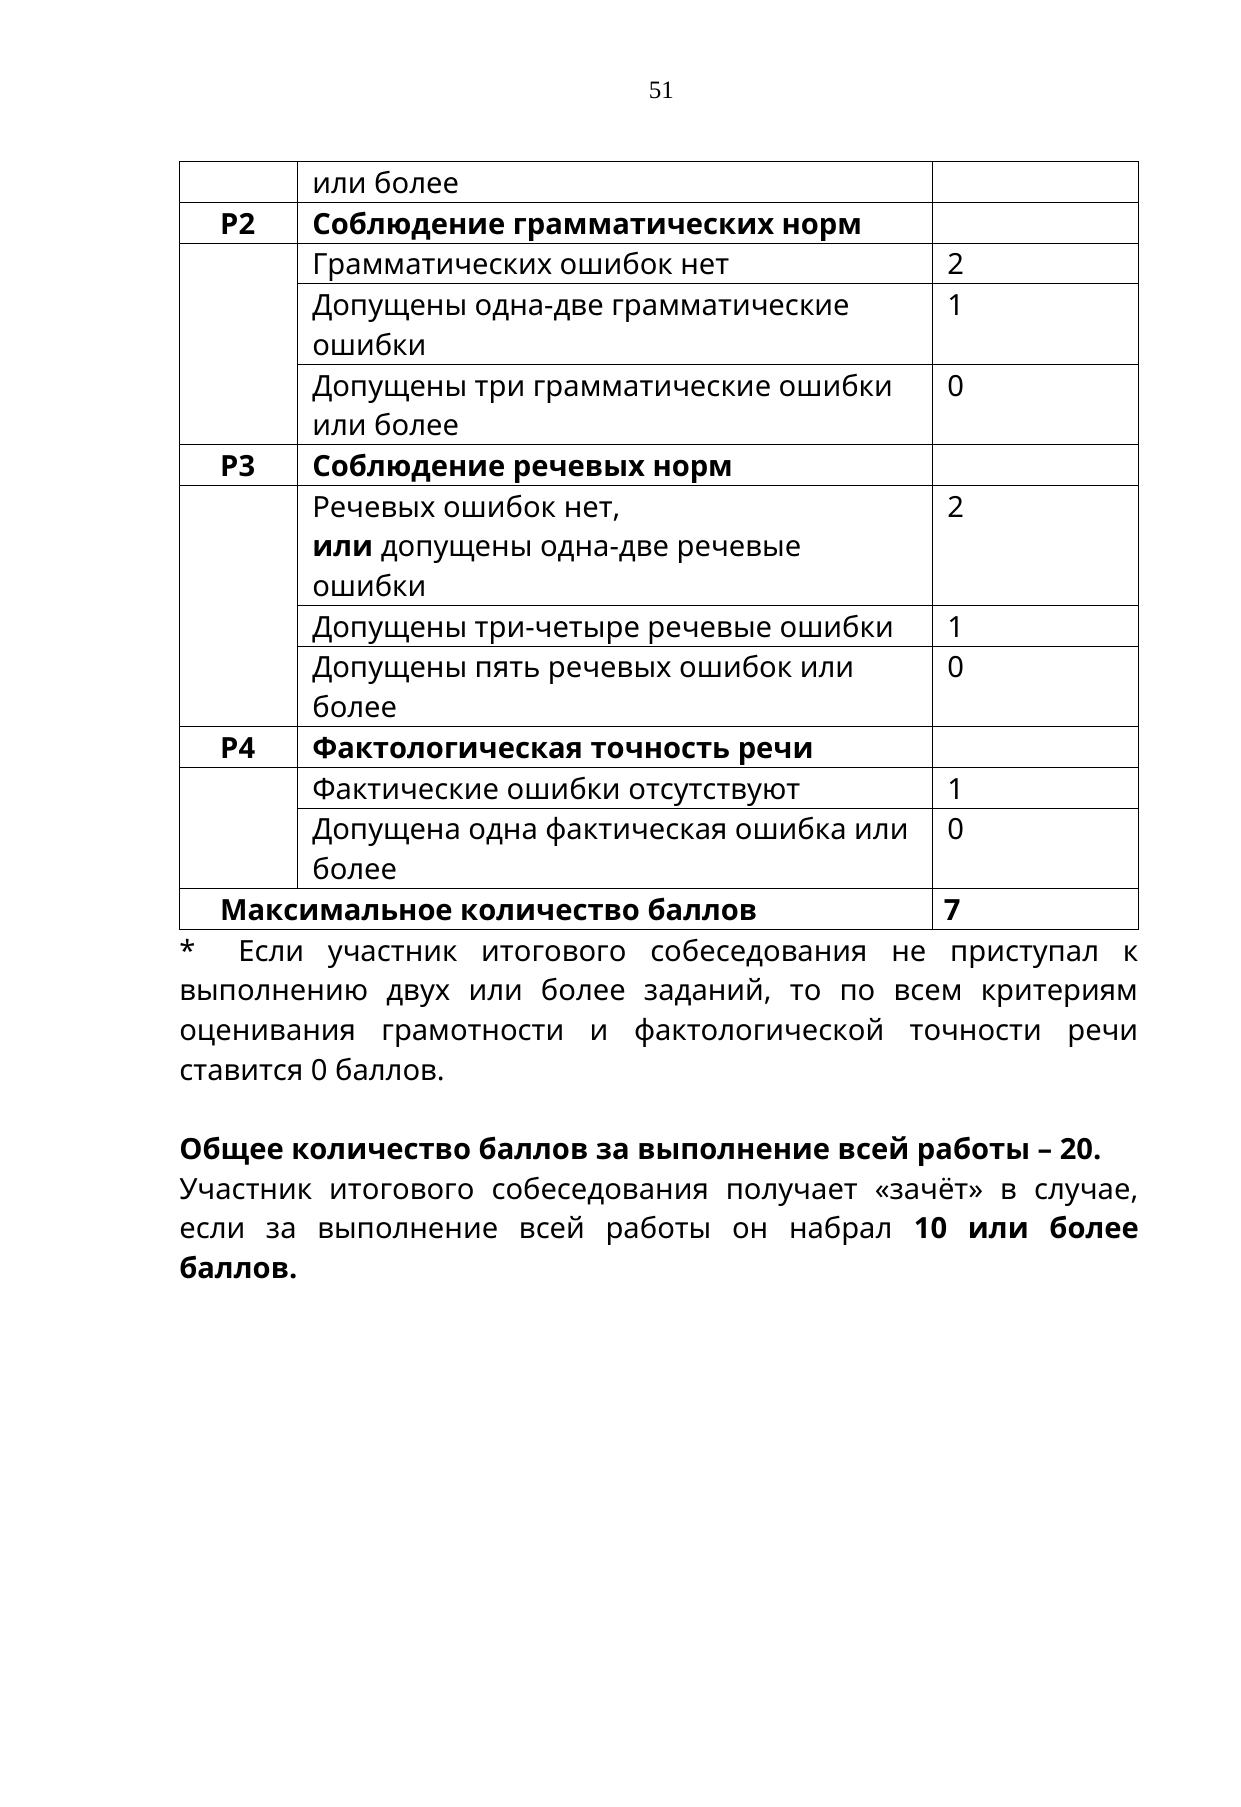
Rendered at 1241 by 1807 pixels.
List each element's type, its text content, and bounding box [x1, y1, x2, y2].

table_cell Р2 [180, 203, 297, 243]
table_cell Допущены одна-две грамматические ошибки [298, 284, 932, 364]
table_cell 2 [933, 244, 1138, 283]
table_cell [180, 768, 297, 888]
table_cell 0 [933, 365, 1138, 444]
table_cell 7 [933, 889, 1138, 929]
table_cell [180, 244, 297, 444]
table_cell Фактические ошибки отсутствуют [298, 768, 932, 808]
table_cell Допущена одна фактическая ошибка или более [298, 809, 932, 888]
table_cell Грамматических ошибок нет [298, 244, 932, 283]
table_cell [933, 203, 1138, 243]
table_cell Соблюдение грамматических норм [298, 203, 932, 243]
text Общее количество баллов за выполнение всей работы – 20. [179, 1128, 1139, 1168]
table_cell Фактологическая точность речи [298, 727, 932, 767]
table_cell Допущены пять речевых ошибок или более [298, 647, 932, 726]
table_cell [180, 486, 297, 726]
table_cell Соблюдение речевых норм [298, 445, 932, 485]
table_cell 1 [933, 606, 1138, 646]
table_cell 1 [933, 284, 1138, 364]
table_cell Р3 [180, 445, 297, 485]
table_cell Максимальное количество баллов [180, 889, 932, 929]
text * Если участник итогового собеседования не приступал к выполнению двух или более заданий, то по всем критериям оценивания грамотности и фактологической точности речи ставится 0 баллов. [179, 930, 1139, 1088]
table_cell 0 [933, 647, 1138, 726]
table_cell [933, 445, 1138, 485]
table_cell 2 [933, 486, 1138, 605]
table_cell Р4 [180, 727, 297, 767]
table_cell 1 [933, 768, 1138, 808]
table_cell 0 [933, 809, 1138, 888]
table_cell Допущены три грамматические ошибки или более [298, 365, 932, 444]
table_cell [298, 162, 932, 202]
text Участник итогового собеседования получает «зачёт» в случае, если за выполнение всей работы он набрал 10 или более баллов. [179, 1168, 1139, 1287]
table_cell [933, 727, 1138, 767]
table_cell Допущены три-четыре речевые ошибки [298, 606, 932, 646]
table_cell 0 [933, 162, 1138, 202]
table_cell Речевых ошибок нет, или допущены одна-две речевые ошибки [298, 486, 932, 605]
